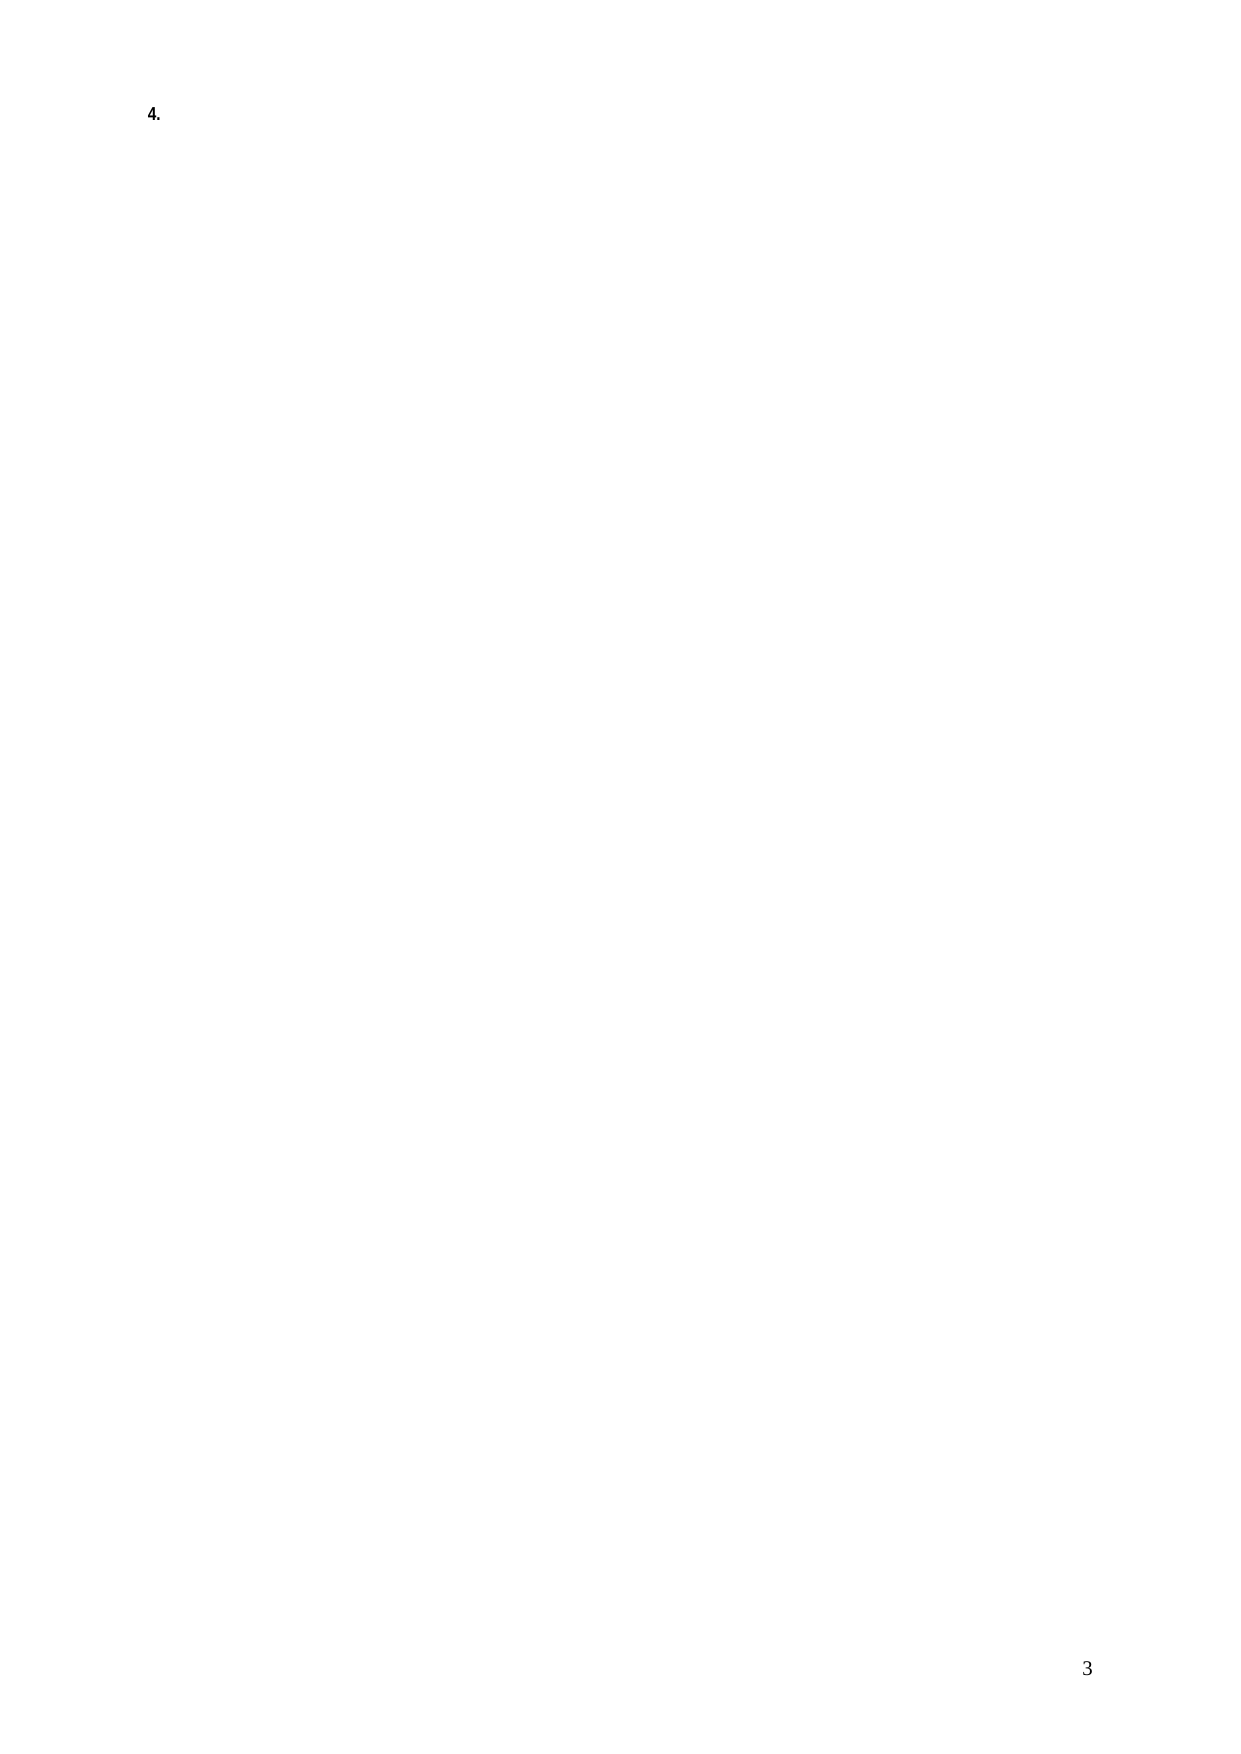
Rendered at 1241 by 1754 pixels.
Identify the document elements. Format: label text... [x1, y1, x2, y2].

text 4. [148, 103, 1092, 125]
